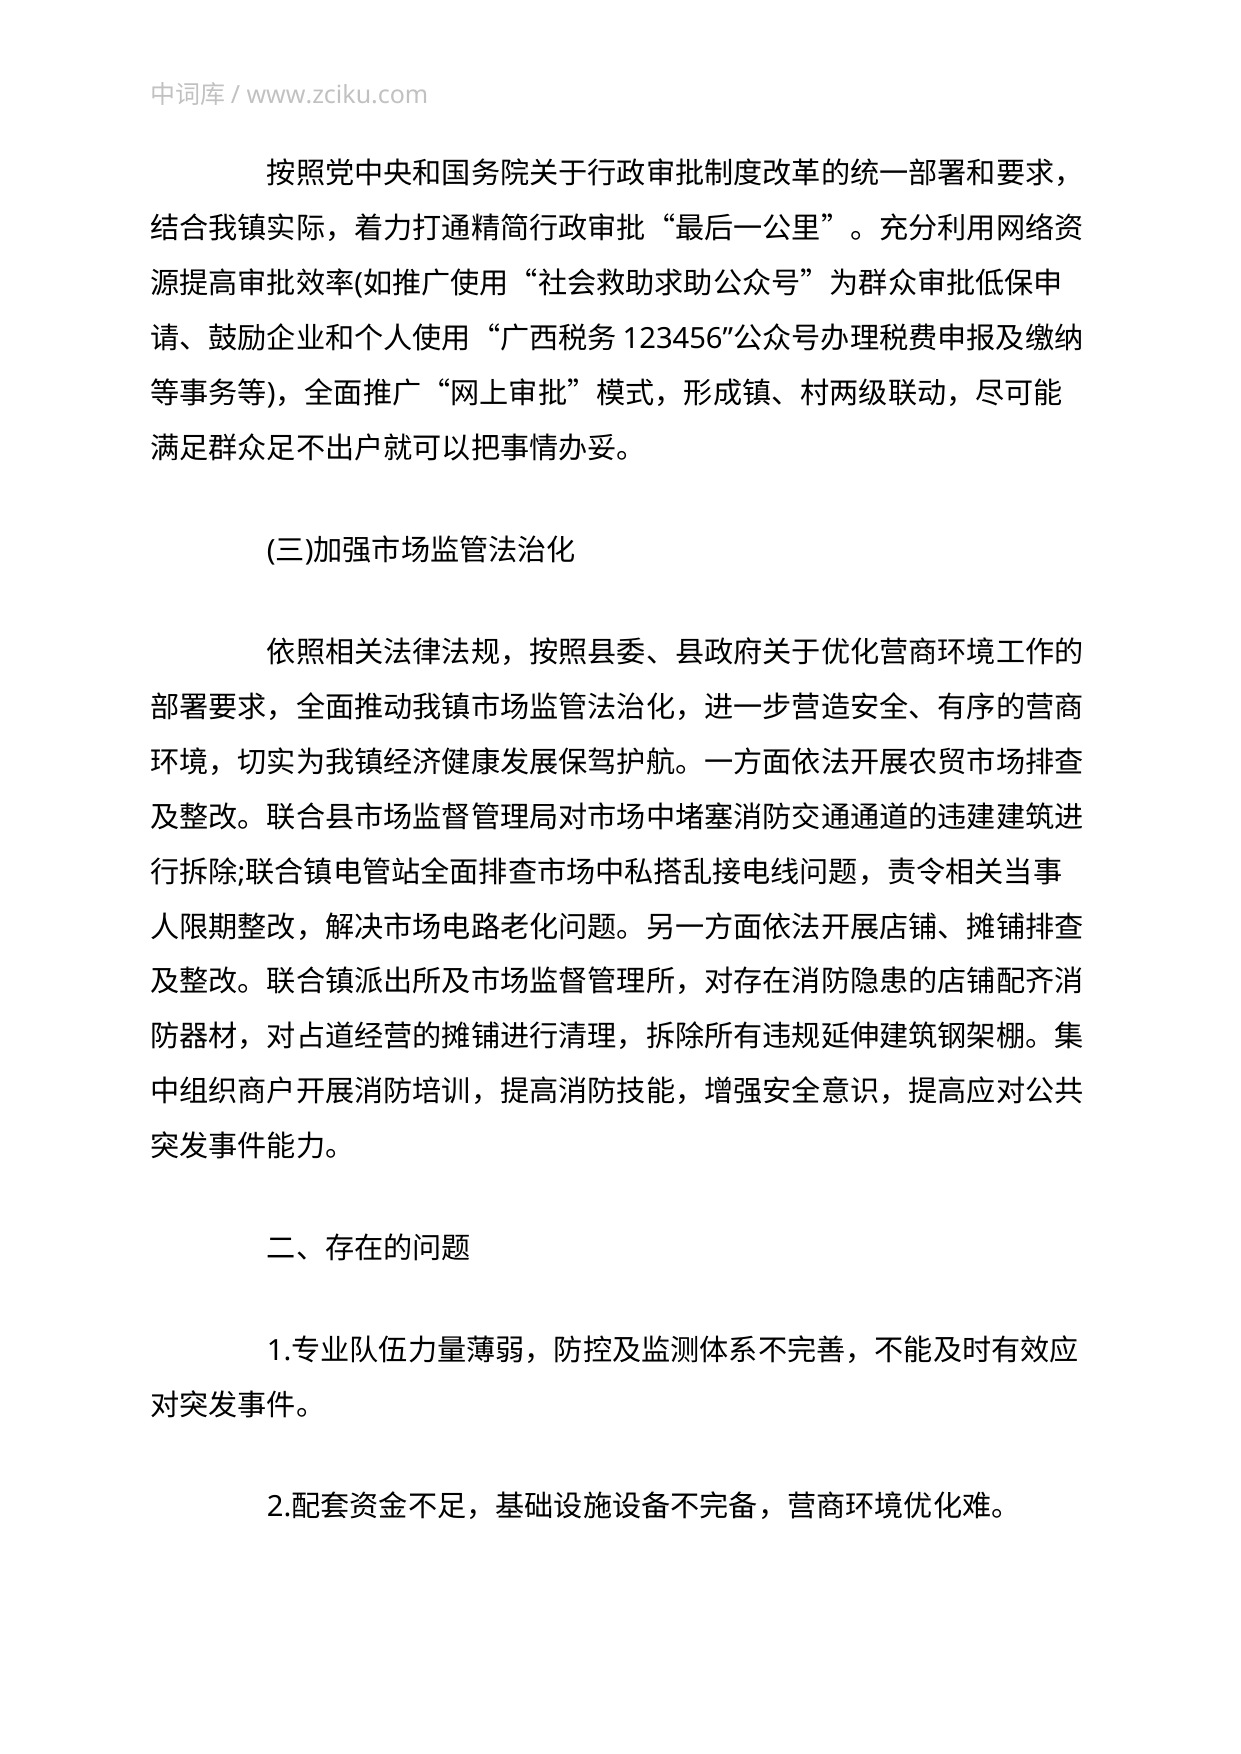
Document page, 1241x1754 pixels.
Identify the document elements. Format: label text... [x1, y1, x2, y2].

text (三)加强市场监管法治化 [150, 527, 1090, 569]
text 2.配套资金不足，基础设施设备不完备，营商环境优化难。 [150, 1483, 1090, 1525]
text 依照相关法律法规，按照县委、县政府关于优化营商环境工作的部署要求，全面推动我镇市场监管法治化，进一步营造安全、有序的营商环境，切实为我镇经济健康发展保驾护航。一方面依法开展农贸市场排查及整改。联合县市场监督管理局对市场中堵塞消防交通通道的违建建筑进行拆除;联合镇电管站全面排查市场中私搭乱接电线问题，责令相关当事人限期整改，解决市场电路老化问题。另一方面依法开展店铺、摊铺排查及整改。联合镇派出所及市场监督管理所，对存在消防隐患的店铺配齐消防器材，对占道经营的摊铺进行清理，拆除所有违规延伸建筑钢架棚。集中组织商户开展消防培训，提高消防技能，增强安全意识，提高应对公共突发事件能力。 [150, 628, 1090, 1165]
text 二、存在的问题 [150, 1224, 1090, 1267]
text 1.专业队伍力量薄弱，防控及监测体系不完善，不能及时有效应对突发事件。 [150, 1326, 1090, 1423]
text 按照党中央和国务院关于行政审批制度改革的统一部署和要求，结合我镇实际，着力打通精简行政审批“最后一公里”。充分利用网络资源提高审批效率(如推广使用“社会救助求助公众号”为群众审批低保申请、鼓励企业和个人使用“广西税务123456”公众号办理税费申报及缴纳等事务等)，全面推广“网上审批”模式，形成镇、村两级联动，尽可能满足群众足不出户就可以把事情办妥。 [150, 150, 1090, 467]
